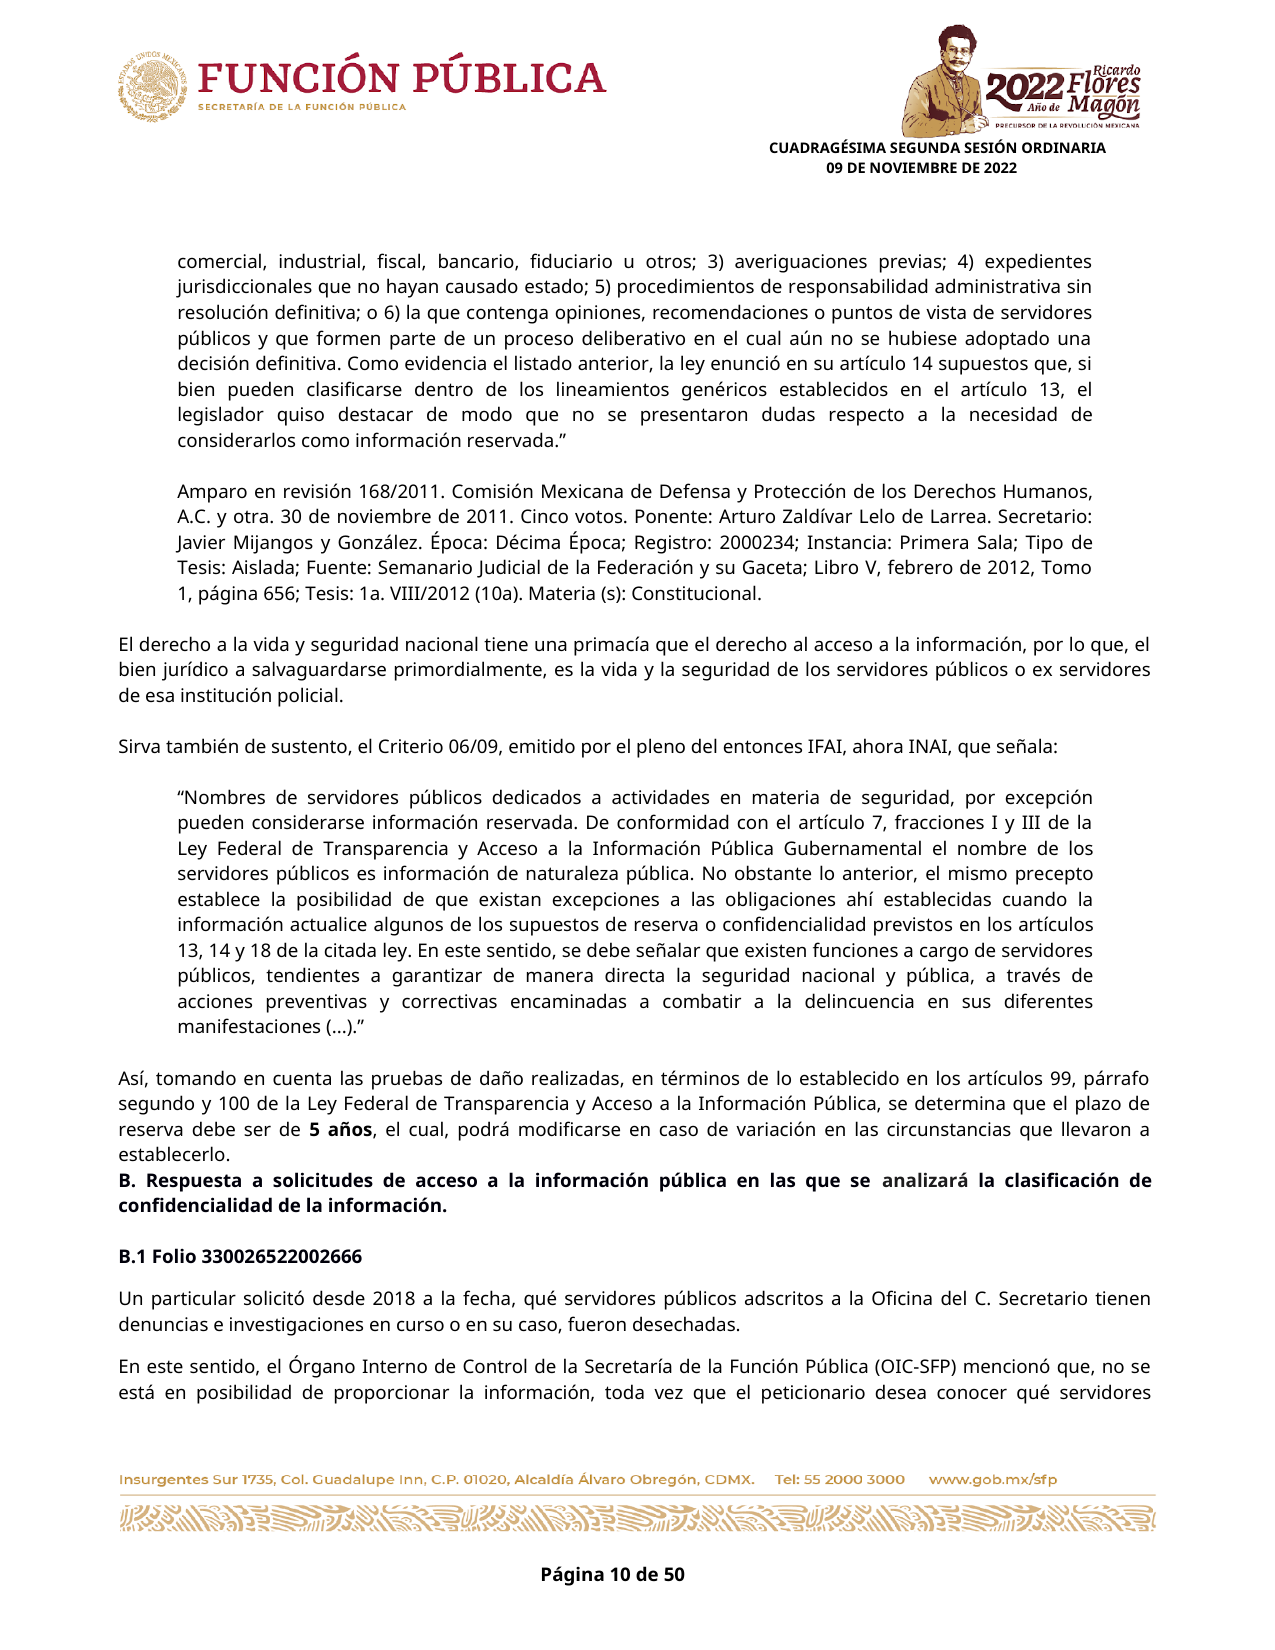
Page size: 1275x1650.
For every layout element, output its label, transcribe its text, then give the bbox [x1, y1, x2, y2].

picture [0, 1452, 1273, 1551]
text Así, tomando en cuenta las pruebas de daño realizadas, en términos de lo establecido en los artículos 99, párrafo segundo y 100 de la Ley Federal de Transparencia y Acceso a la Información Pública, se determina que el plazo de reserva debe ser de 5 años, el cual, podrá modificarse en caso de variación en las circunstancias que llevaron a establecerlo. [118, 1065, 1151, 1167]
text B. Respuesta a solicitudes de acceso a la información pública en las que se analizará la clasificación de confidencialidad de la información. [118, 1167, 1152, 1218]
text Sirva también de sustento, el Criterio 06/09, emitido por el pleno del entonces IFAI, ahora INAI, que señala: [118, 733, 1152, 759]
text Amparo en revisión 168/2011. Comisión Mexicana de Defensa y Protección de los Derechos Humanos, A.C. y otra. 30 de noviembre de 2011. Cinco votos. Ponente: Arturo Zaldívar Lelo de Larrea. Secretario: Javier Mijangos y González. Época: Décima Época; Registro: 2000234; Instancia: Primera Sala; Tipo de Tesis: Aislada; Fuente: Semanario Judicial de la Federación y su Gaceta; Libro V, febrero de 2012, Tomo 1, página 656; Tesis: 1a. VIII/2012 (10a). Materia (s): Constitucional. [177, 478, 1094, 606]
text Un particular solicitó desde 2018 a la fecha, qué servidores públicos adscritos a la Oficina del C. Secretario tienen denuncias e investigaciones en curso o en su caso, fueron desechadas. [118, 1286, 1152, 1337]
text “Nombres de servidores públicos dedicados a actividades en materia de seguridad, por excepción pueden considerarse información reservada. De conformidad con el artículo 7, fracciones I y III de la Ley Federal de Transparencia y Acceso a la Información Pública Gubernamental el nombre de los servidores públicos es información de naturaleza pública. No obstante lo anterior, el mismo precepto establece la posibilidad de que existan excepciones a las obligaciones ahí establecidas cuando la información actualice algunos de los supuestos de reserva o confidencialidad previstos en los artículos 13, 14 y 18 de la citada ley. En este sentido, se debe señalar que existen funciones a cargo de servidores públicos, tendientes a garantizar de manera directa la seguridad nacional y pública, a través de acciones preventivas y correctivas encaminadas a combatir a la delincuencia en sus diferentes manifestaciones (...).” [177, 784, 1094, 1039]
text B.1 Folio 330026522002666 [118, 1243, 1152, 1269]
picture [0, 0, 1259, 151]
text El derecho a la vida y seguridad nacional tiene una primacía que el derecho al acceso a la información, por lo que, el bien jurídico a salvaguardarse primordialmente, es la vida y la seguridad de los servidores públicos o ex servidores de esa institución policial. [118, 631, 1152, 708]
